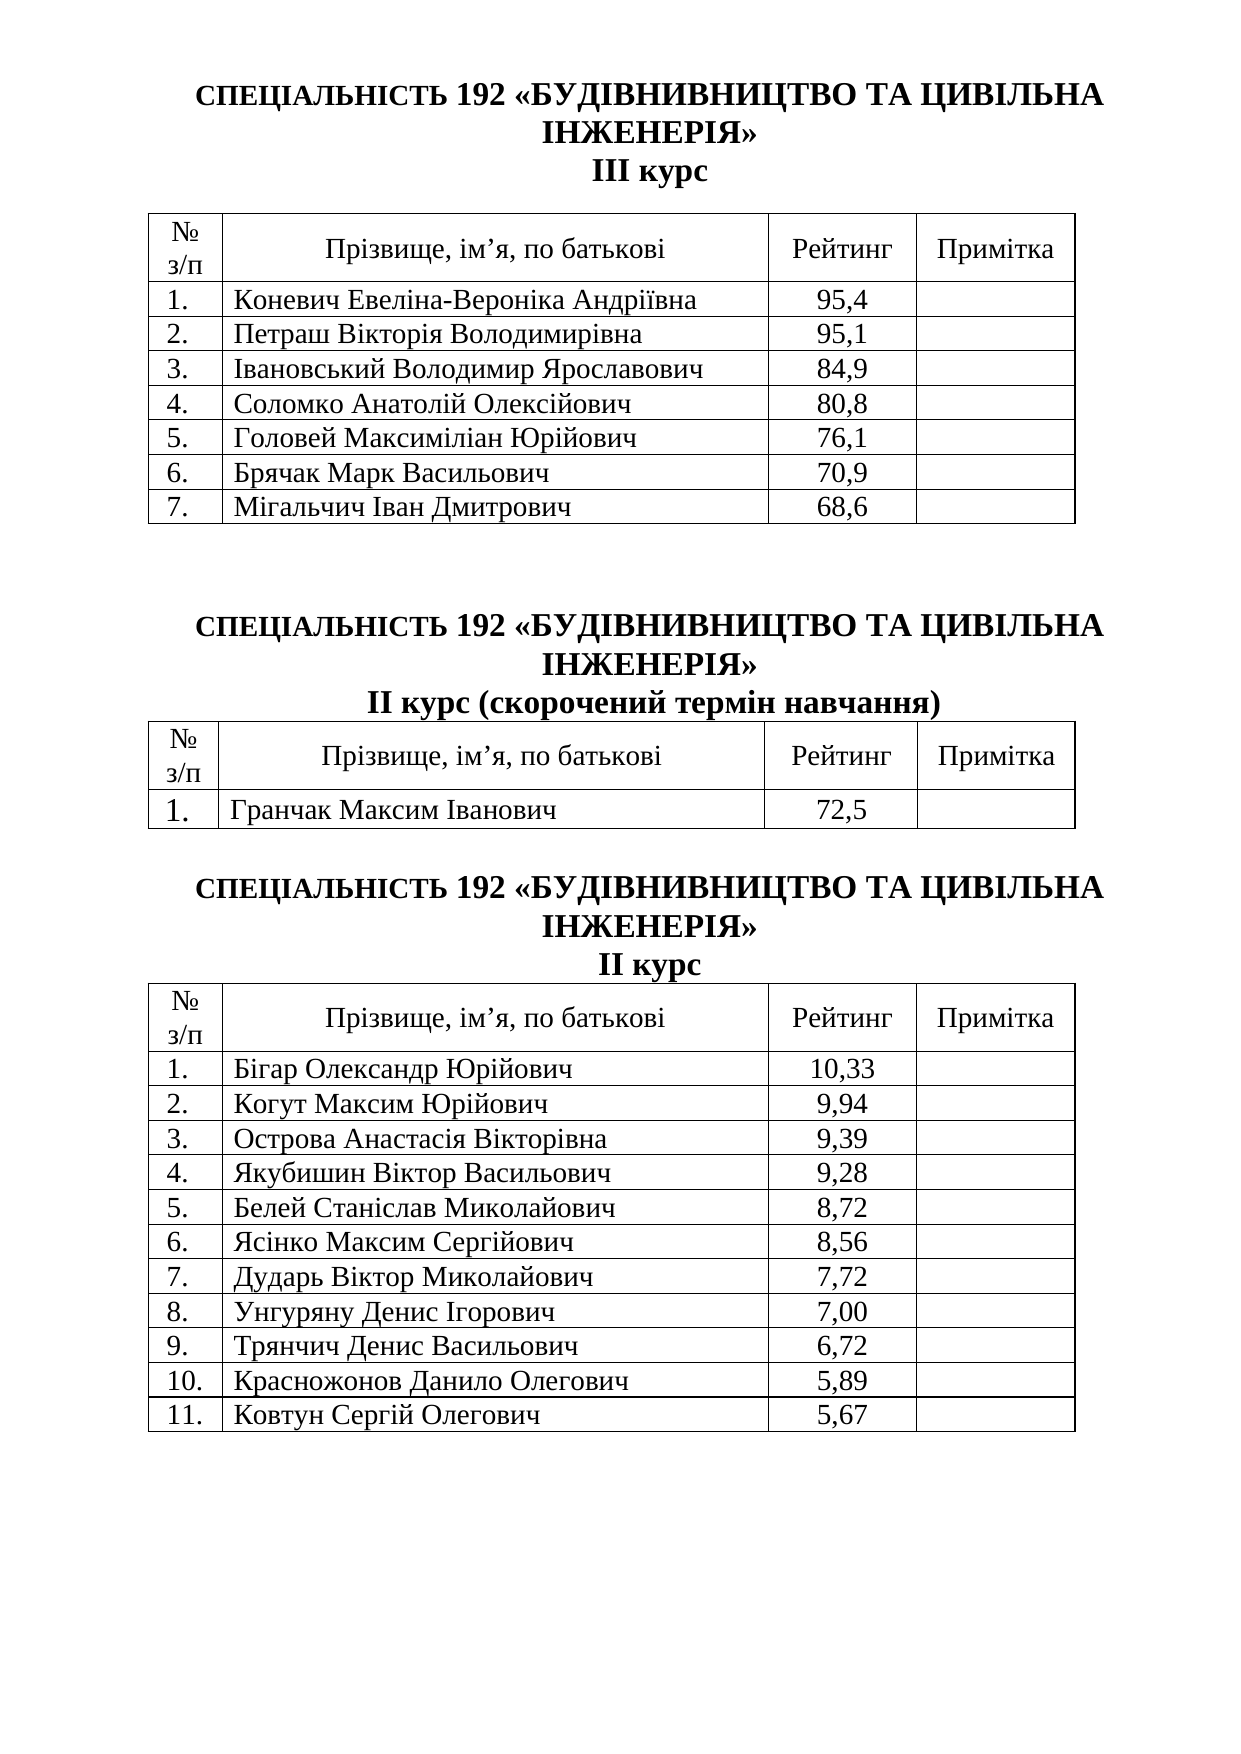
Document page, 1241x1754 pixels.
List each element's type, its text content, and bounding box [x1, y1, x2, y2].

table_cell [917, 282, 1074, 316]
table_cell Якубишин Віктор Васильович [223, 1155, 768, 1189]
table_header Рейтинг [769, 984, 916, 1051]
table_header № з/п [149, 214, 222, 281]
table_cell [917, 455, 1074, 488]
table_cell [149, 1121, 222, 1154]
text ІІІ курс [148, 151, 1152, 189]
table_cell [149, 386, 222, 419]
table_cell [917, 490, 1074, 523]
text ІІ курс (скорочений термін навчання) [148, 682, 1152, 721]
table_cell Ясінко Максим Сергійович [223, 1225, 768, 1258]
table_cell 10,33 [769, 1052, 916, 1085]
table_header Рейтинг [765, 722, 917, 789]
table_cell [149, 1155, 222, 1189]
table_cell 9,94 [769, 1086, 916, 1120]
table_cell [149, 790, 218, 828]
table_cell 9,28 [769, 1155, 916, 1189]
table_header № з/п [149, 722, 218, 789]
table_cell [917, 1190, 1074, 1223]
table_cell Брячак Марк Васильович [223, 455, 768, 488]
text СПЕЦІАЛЬНІСТЬ 192 «БУДІВНИВНИЦТВО ТА ЦИВІЛЬНА ІНЖЕНЕРІЯ» [148, 74, 1152, 151]
table_cell [149, 1363, 222, 1396]
table_cell 76,1 [769, 420, 916, 454]
table_cell 70,9 [769, 455, 916, 488]
table_cell 9,39 [769, 1121, 916, 1154]
table_cell Головей Максиміліан Юрійович [223, 420, 768, 454]
table_cell [917, 1225, 1074, 1258]
table_cell [149, 351, 222, 385]
table_cell 7,72 [769, 1259, 916, 1293]
table_cell [149, 1225, 222, 1258]
table_cell 68,6 [769, 490, 916, 523]
table_cell [149, 1398, 222, 1431]
table_cell [917, 1086, 1074, 1120]
table_header Рейтинг [769, 214, 916, 281]
table_cell 5,89 [769, 1363, 916, 1396]
table_cell [149, 1086, 222, 1120]
text ІІ курс [148, 944, 1152, 982]
table_cell [917, 420, 1074, 454]
table_cell [918, 790, 1074, 828]
table_cell [149, 1328, 222, 1362]
table_cell 6,72 [769, 1328, 916, 1362]
table_cell Дударь Віктор Миколайович [223, 1259, 768, 1293]
table_header Примітка [917, 214, 1074, 281]
table_cell Бігар Олександр Юрійович [223, 1052, 768, 1085]
table_cell [149, 1052, 222, 1085]
table_cell Острова Анастасія Вікторівна [223, 1121, 768, 1154]
table_cell [917, 386, 1074, 419]
text СПЕЦІАЛЬНІСТЬ 192 «БУДІВНИВНИЦТВО ТА ЦИВІЛЬНА ІНЖЕНЕРІЯ» [148, 606, 1152, 682]
table_cell 72,5 [765, 790, 917, 828]
table_cell [149, 1294, 222, 1327]
table_cell Когут Максим Юрійович [223, 1086, 768, 1120]
table_cell [149, 282, 222, 316]
table_header Прізвище, ім’я, по батькові [223, 214, 768, 281]
table_cell Гранчак Максим Іванович [219, 790, 764, 828]
table_header Примітка [918, 722, 1074, 789]
table_header Прізвище, ім’я, по батькові [219, 722, 764, 789]
table_cell 8,72 [769, 1190, 916, 1223]
table_cell Мігальчич Іван Дмитрович [223, 490, 768, 523]
table_cell [149, 420, 222, 454]
table_cell [917, 317, 1074, 350]
table_cell [917, 351, 1074, 385]
table_cell [917, 1398, 1074, 1431]
table_cell Петраш Вікторія Володимирівна [223, 317, 768, 350]
table_cell 8,56 [769, 1225, 916, 1258]
table_cell [917, 1363, 1074, 1396]
table_cell Красножонов Данило Олегович [223, 1363, 768, 1396]
table_cell 7,00 [769, 1294, 916, 1327]
table_cell [917, 1052, 1074, 1085]
table_cell [917, 1259, 1074, 1293]
table_cell [917, 1328, 1074, 1362]
table_cell 5,67 [769, 1398, 916, 1431]
table_cell [917, 1294, 1074, 1327]
table_cell 95,1 [769, 317, 916, 350]
table_cell [149, 317, 222, 350]
table_cell Соломко Анатолій Олексійович [223, 386, 768, 419]
table_cell 95,4 [769, 282, 916, 316]
table_cell [917, 1155, 1074, 1189]
table_cell Івановський Володимир Ярославович [223, 351, 768, 385]
table_header Примітка [917, 984, 1074, 1051]
table_cell Трянчич Денис Васильович [223, 1328, 768, 1362]
table_cell [917, 1121, 1074, 1154]
table_cell 84,9 [769, 351, 916, 385]
table_cell [149, 455, 222, 488]
table_cell [149, 1190, 222, 1223]
table_cell Ковтун Сергій Олегович [223, 1398, 768, 1431]
table_cell [149, 490, 222, 523]
table_cell Унгуряну Денис Ігорович [223, 1294, 768, 1327]
text СПЕЦІАЛЬНІСТЬ 192 «БУДІВНИВНИЦТВО ТА ЦИВІЛЬНА ІНЖЕНЕРІЯ» [148, 867, 1152, 944]
table_cell Белей Станіслав Миколайович [223, 1190, 768, 1223]
table_cell [149, 1259, 222, 1293]
table_header № з/п [149, 984, 222, 1051]
table_cell 80,8 [769, 386, 916, 419]
table_cell Коневич Евеліна-Вероніка Андріївна [223, 282, 768, 316]
table_header Прізвище, ім’я, по батькові [223, 984, 768, 1051]
